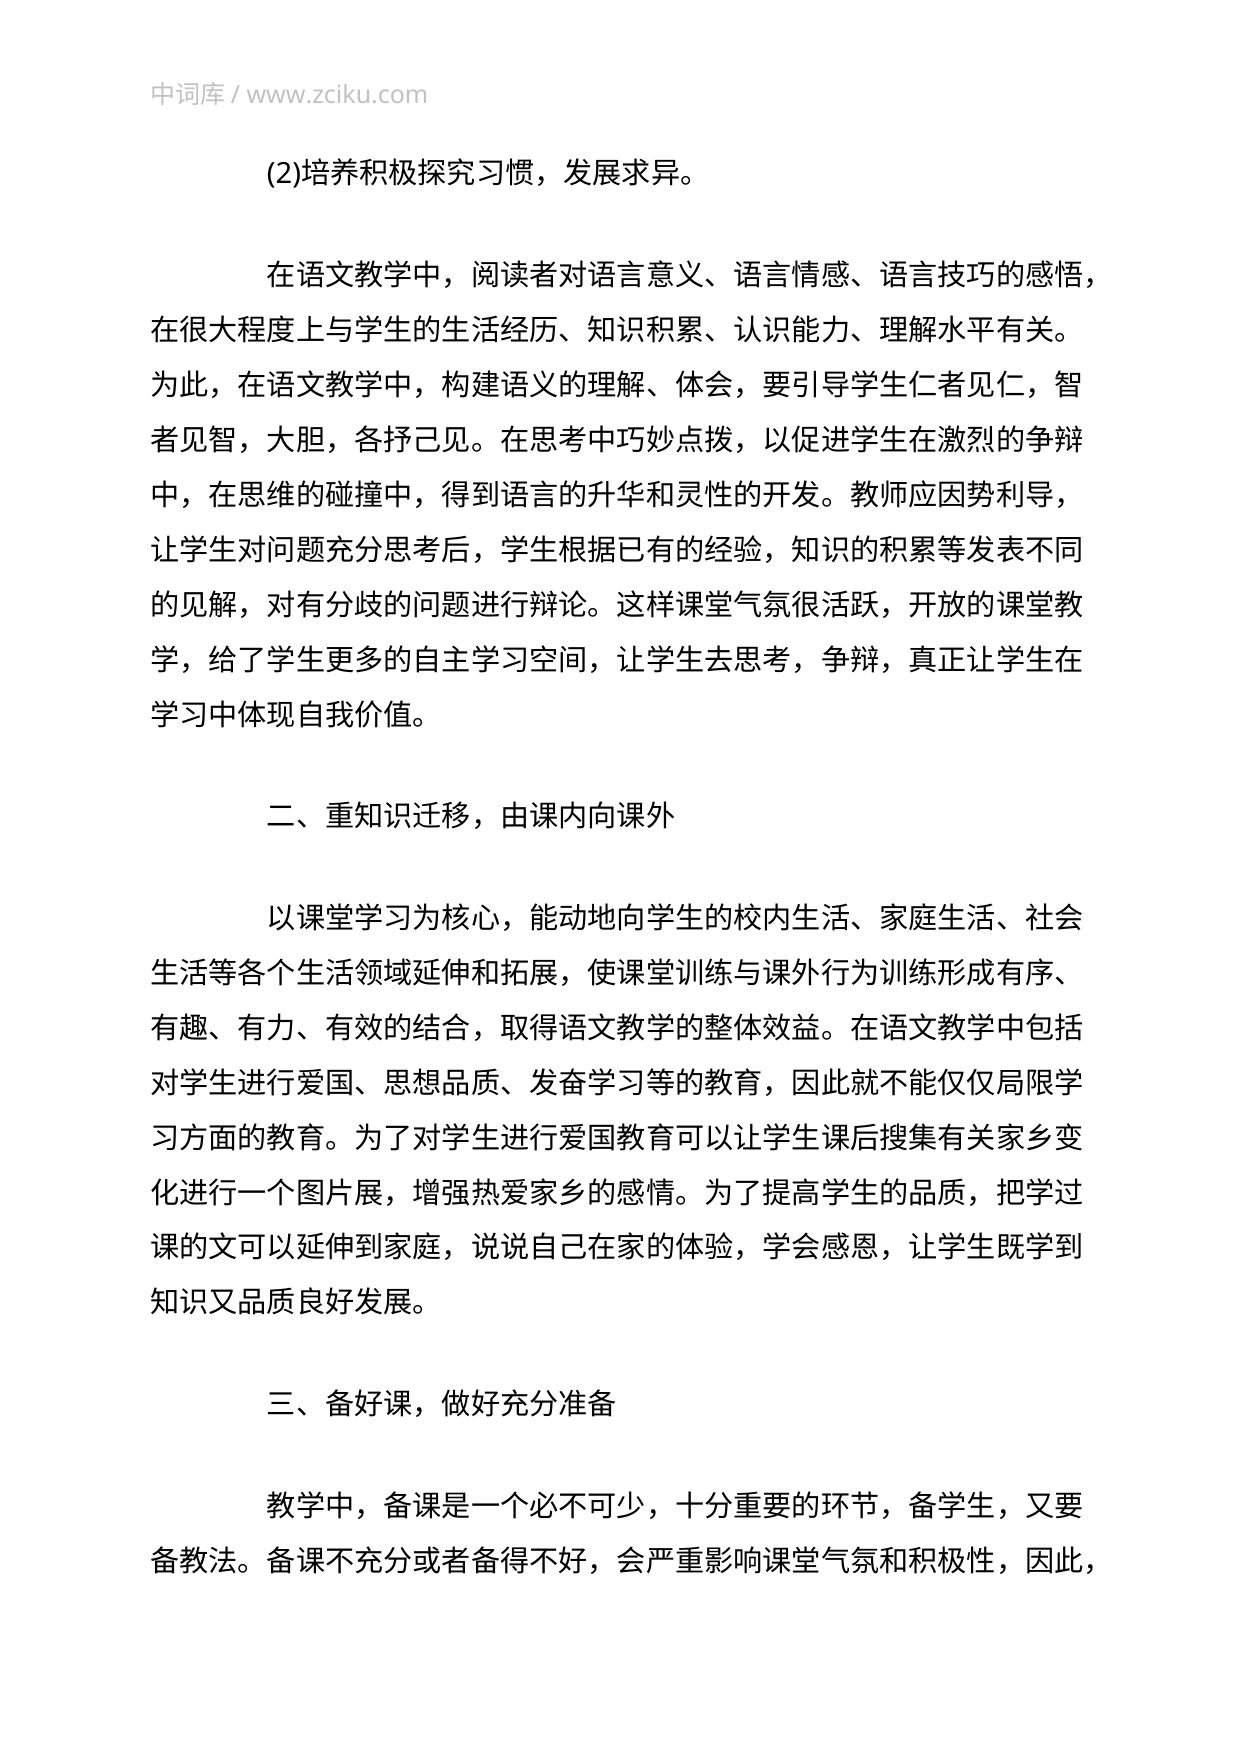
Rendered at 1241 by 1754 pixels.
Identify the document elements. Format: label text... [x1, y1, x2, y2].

text (2)培养积极探究习惯，发展求异。 [150, 150, 1090, 192]
text 三、备好课，做好充分准备 [150, 1381, 1090, 1423]
text 在语文教学中，阅读者对语言意义、语言情感、语言技巧的感悟，在很大程度上与学生的生活经历、知识积累、认识能力、理解水平有关。为此，在语文教学中，构建语义的理解、体会，要引导学生仁者见仁，智者见智，大胆，各抒己见。在思考中巧妙点拨，以促进学生在激烈的争辩中，在思维的碰撞中，得到语言的升华和灵性的开发。教师应因势利导，让学生对问题充分思考后，学生根据已有的经验，知识的积累等发表不同的见解，对有分歧的问题进行辩论。这样课堂气氛很活跃，开放的课堂教学，给了学生更多的自主学习空间，让学生去思考，争辩，真正让学生在学习中体现自我价值。 [150, 252, 1090, 733]
text 二、重知识迁移，由课内向课外 [150, 793, 1090, 835]
text 以课堂学习为核心，能动地向学生的校内生活、家庭生活、社会生活等各个生活领域延伸和拓展，使课堂训练与课外行为训练形成有序、有趣、有力、有效的结合，取得语文教学的整体效益。在语文教学中包括对学生进行爱国、思想品质、发奋学习等的教育，因此就不能仅仅局限学习方面的教育。为了对学生进行爱国教育可以让学生课后搜集有关家乡变化进行一个图片展，增强热爱家乡的感情。为了提高学生的品质，把学过课的文可以延伸到家庭，说说自己在家的体验，学会感恩，让学生既学到知识又品质良好发展。 [150, 895, 1090, 1321]
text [150, 1482, 1090, 1580]
